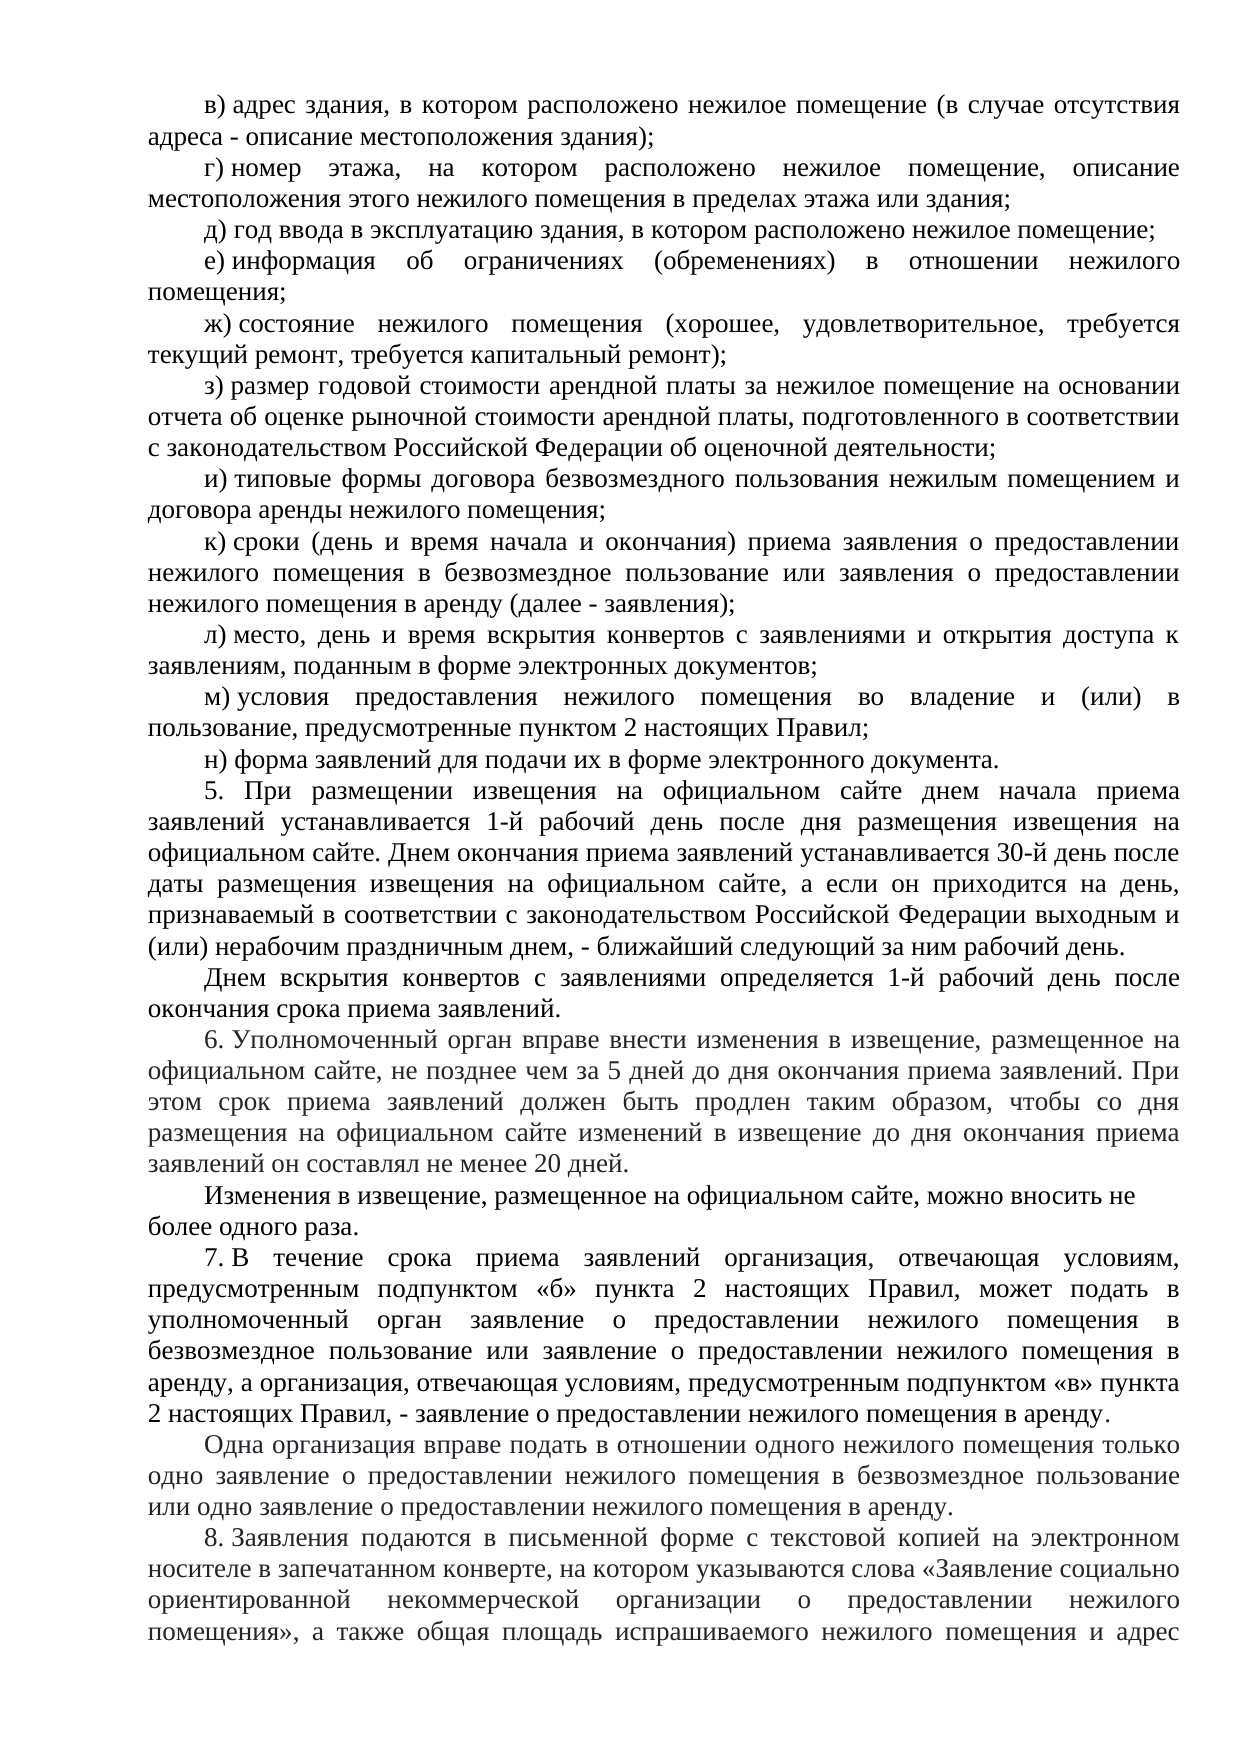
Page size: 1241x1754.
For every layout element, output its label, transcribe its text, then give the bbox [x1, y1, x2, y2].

text н) форма заявлений для подачи их в форме электронного документа. [148, 743, 1181, 774]
text в) адрес здания, в котором расположено нежилое помещение (в случае отсутствия адреса - описание местоположения здания); [148, 89, 1181, 151]
text 6. Уполномоченный орган вправе внести изменения в извещение, размещенное на официальном сайте, не позднее чем за 5 дней до дня окончания приема заявлений. При этом срок приема заявлений должен быть продлен таким образом, чтобы со дня размещения на официальном сайте изменений в извещение до дня окончания приема заявлений он составлял не менее 20 дней. [148, 1023, 1181, 1179]
text ж) состояние нежилого помещения (хорошее, удовлетворительное, требуется текущий ремонт, требуется капитальный ремонт); [148, 307, 1181, 369]
text е) информация об ограничениях (обременениях) в отношении нежилого помещения; [148, 244, 1181, 307]
text к) сроки (день и время начала и окончания) приема заявления о предоставлении нежилого помещения в безвозмездное пользование или заявления о предоставлении нежилого помещения в аренду (далее - заявления); [148, 525, 1181, 618]
text д) год ввода в эксплуатацию здания, в котором расположено нежилое помещение; [148, 213, 1181, 244]
text з) размер годовой стоимости арендной платы за нежилое помещение на основании отчета об оценке рыночной стоимости арендной платы, подготовленного в соответствии с законодательством Российской Федерации об оценочной деятельности; [148, 369, 1181, 462]
text 5. При размещении извещения на официальном сайте днем начала приема заявлений устанавливается 1-й рабочий день после дня размещения извещения на официальном сайте. Днем окончания приема заявлений устанавливается 30-й день после даты размещения извещения на официальном сайте, а если он приходится на день, признаваемый в соответствии с законодательством Российской Федерации выходным и (или) нерабочим праздничным днем, - ближайший следующий за ним рабочий день. [148, 774, 1181, 961]
text Одна организация вправе подать в отношении одного нежилого помещения только одно заявление о предоставлении нежилого помещения в безвозмездное пользование или одно заявление о предоставлении нежилого помещения в аренду. [148, 1428, 1181, 1521]
text 7. В течение срока приема заявлений организация, отвечающая условиям, предусмотренным подпунктом «б» пункта 2 настоящих Правил, может подать в уполномоченный орган заявление о предоставлении нежилого помещения в безвозмездное пользование или заявление о предоставлении нежилого помещения в аренду, а организация, отвечающая условиям, предусмотренным подпунктом «в» пункта 2 настоящих Правил, - заявление о предоставлении нежилого помещения в аренду. [148, 1241, 1181, 1428]
text м) условия предоставления нежилого помещения во владение и (или) в пользование, предусмотренные пунктом 2 настоящих Правил; [148, 680, 1181, 743]
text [148, 1521, 1181, 1646]
text г) номер этажа, на котором расположено нежилое помещение, описание местоположения этого нежилого помещения в пределах этажа или здания; [148, 151, 1181, 213]
text Днем вскрытия конвертов с заявлениями определяется 1-й рабочий день после окончания срока приема заявлений. [148, 961, 1181, 1023]
text л) место, день и время вскрытия конвертов с заявлениями и открытия доступа к заявлениям, поданным в форме электронных документов; [148, 618, 1181, 680]
text Изменения в извещение, размещенное на официальном сайте, можно вносить не более одного раза. [148, 1179, 1181, 1241]
text и) типовые формы договора безвозмездного пользования нежилым помещением и договора аренды нежилого помещения; [148, 462, 1181, 525]
